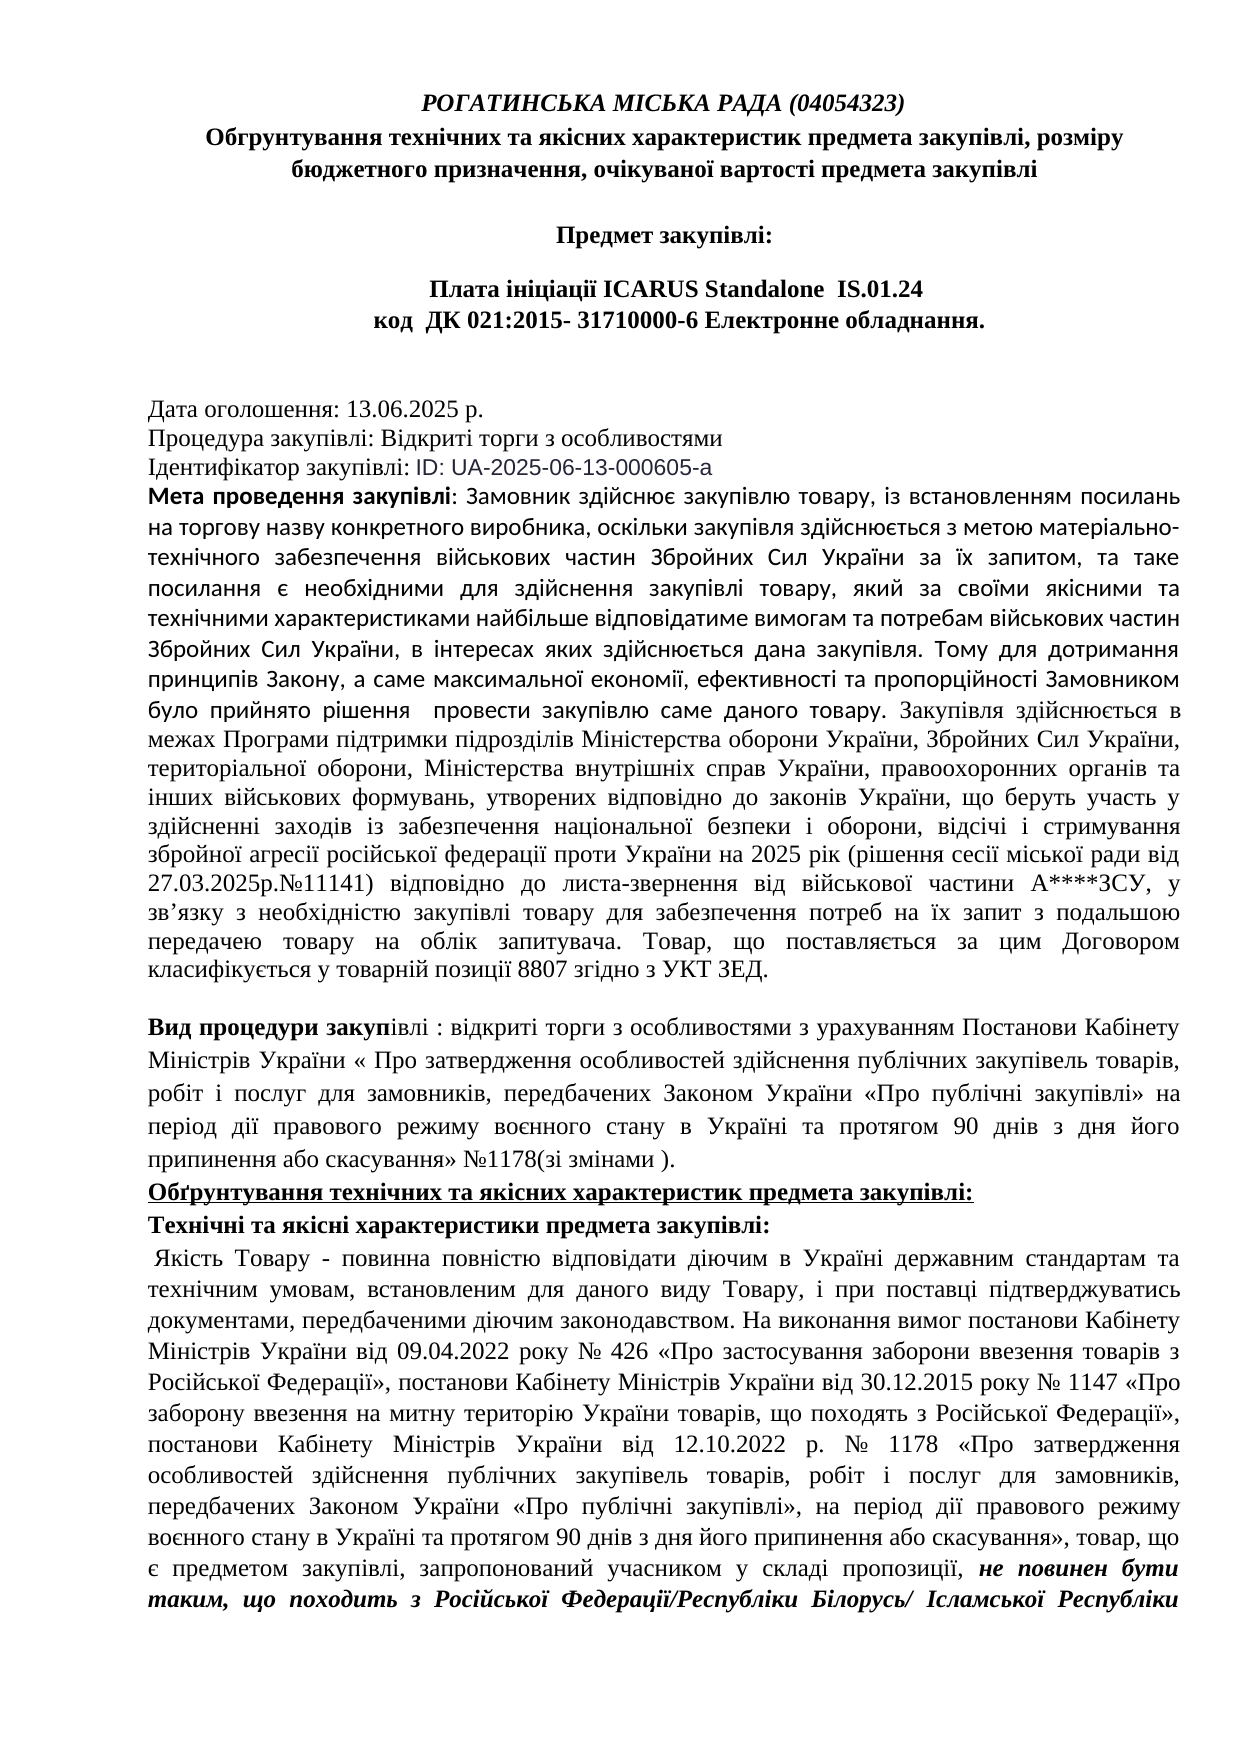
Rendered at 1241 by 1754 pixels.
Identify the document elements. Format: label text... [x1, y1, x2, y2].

text Мета проведення закупівлі: Замовник здійснює закупівлю товару, із встановленням посилань на торгову назву конкретного виробника, оскільки закупівля здійснюється з метою матеріально-технічного забезпечення військових частин Збройних Сил України за їх запитом, та таке посилання є необхідними для здійснення закупівлі товару, який за своїми якісними та технічними характеристиками найбільше відповідатиме вимогам та потребам військових частин Збройних Сил України, в інтересах яких здійснюється дана закупівля. Тому для дотримання принципів Закону, а саме максимальної економії, ефективності та пропорційності Замовником було прийнято рішення провести закупівлю саме даного товару. Закупівля здійснюється в межах Програми підтримки підрозділів Міністерства оборони України, Збройних Сил України, територіальної оборони, Міністерства внутрішніх справ України, правоохоронних органів та інших військових формувань, утворених відповідно до законів України, що беруть участь у здійсненні заходів із забезпечення національної безпеки і оборони, відсічі і стримування збройної агресії російської федерації проти України на 2025 рік (рішення сесії міської ради від 27.03.2025р.№11141) відповідно до листа-звернення від військової частини А****ЗСУ, у зв’язку з необхідністю закупівлі товару для забезпечення потреб на їх запит з подальшою передачею товару на облік запитувача. Товар, що поставляється за цим Договором класифікується у товарній позиції 8807 згідно з УКТ ЗЕД. [148, 480, 1181, 983]
text Предмет закупівлі: [148, 221, 1181, 249]
text РОГАТИНСЬКА МІСЬКА РАДА (04054323) [148, 88, 1181, 117]
text Дата оголошення: 13.06.2025 р. [148, 394, 1181, 423]
text Процедура закупівлі: Відкриті торги з особливостями [148, 423, 1181, 452]
text Ідентифікатор закупівлі: ID: UA-2025-06-13-000605-a [148, 452, 1181, 480]
text Плата ініціації ICARUS Standalone IS.01.24 код ДК 021:2015- 31710000-6 Електронне обладнання. [148, 274, 1211, 334]
text Обгрунтування технічних та якісних характеристик предмета закупівлі, розміру бюджетного призначення, очікуваної вартості предмета закупівлі [148, 122, 1181, 183]
text Обґрунтування технічних та якісних характеристик предмета закупівлі: [148, 1177, 1181, 1206]
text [148, 1243, 1181, 1613]
text Технічні та якісні характеристики предмета закупівлі: [148, 1210, 1181, 1239]
text Вид процедури закупівлі : відкриті торги з особливостями з урахуванням Постанови Кабінету Міністрів України « Про затвердження особливостей здійснення публічних закупівель товарів, робіт і послуг для замовників, передбачених Законом України «Про публічні закупівлі» на період дії правового режиму воєнного стану в Україні та протягом 90 днів з дня його припинення або скасування» №1178(зі змінами ). [148, 1012, 1181, 1173]
